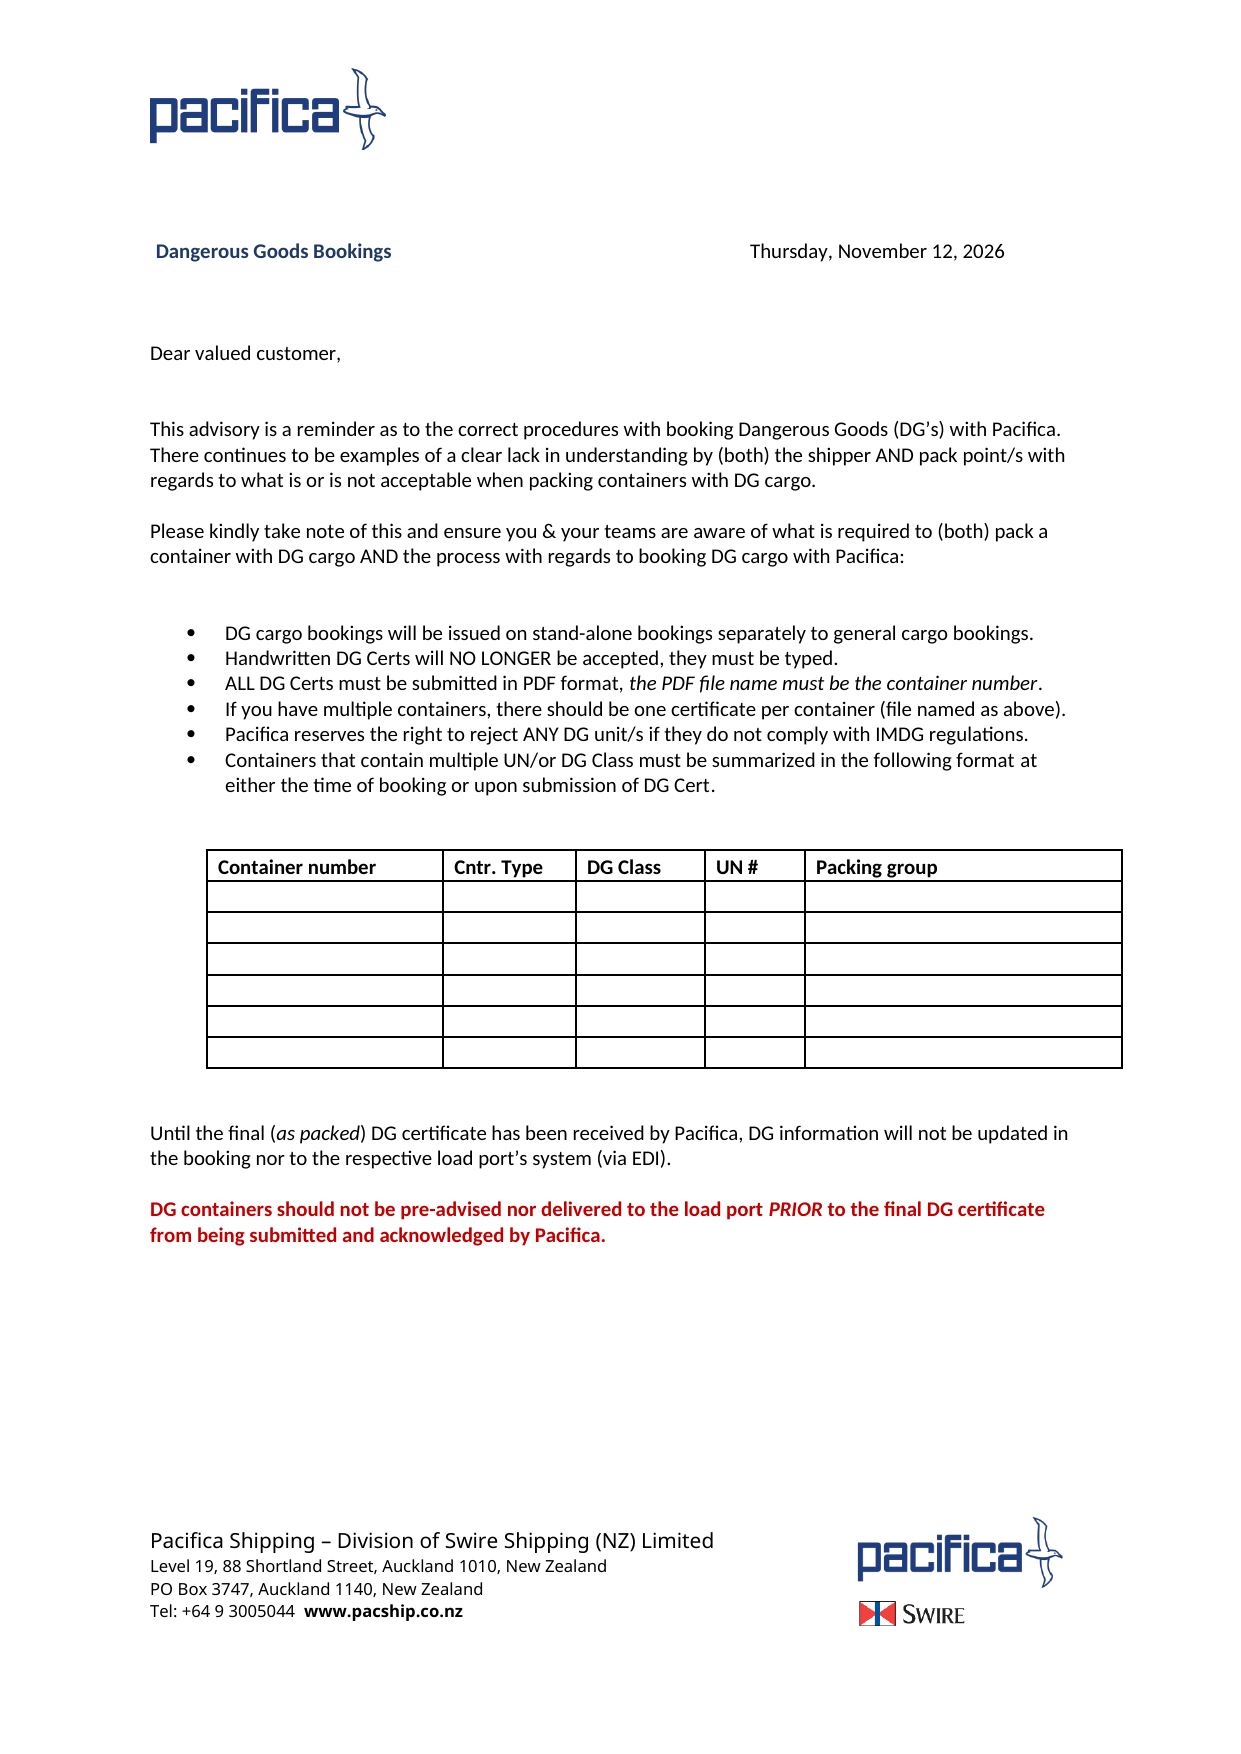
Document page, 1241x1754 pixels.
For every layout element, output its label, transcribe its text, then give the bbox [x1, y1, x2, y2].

table_cell [444, 882, 575, 911]
list Handwritten DG Certs will NO LONGER be accepted, they must be typed. [187, 645, 1090, 671]
table_cell [208, 1038, 442, 1067]
list ALL DG Certs must be submitted in PDF format, the PDF file name must be the container number. [187, 671, 1090, 696]
table_cell [208, 913, 442, 942]
text Until the final (as packed) DG certificate has been received by Pacifica, DG information will not be updated in the booking nor to the respective load port’s system (via EDI). DG containers should not be pre-advised nor delivered to the load port PRIOR to the final DG certificate from being submitted and acknowledged by Pacifica. [150, 1120, 1090, 1247]
table_header Packing group [806, 851, 1121, 880]
list Pacifica reserves the right to reject ANY DG unit/s if they do not comply with IMDG regulations. [187, 721, 1090, 747]
list DG cargo bookings will be issued on stand-alone bookings separately to general cargo bookings. [187, 620, 1090, 645]
picture [859, 1601, 965, 1626]
table_cell [208, 882, 442, 911]
picture [150, 68, 386, 150]
table_cell [706, 976, 804, 1005]
table_cell [706, 1007, 804, 1036]
text This advisory is a reminder as to the correct procedures with booking Dangerous Goods (DG’s) with Pacifica. [150, 416, 1090, 442]
table_cell [806, 944, 1121, 973]
table_cell [706, 882, 804, 911]
table_cell [806, 1007, 1121, 1036]
table_cell [577, 976, 704, 1005]
table_header Container number [208, 851, 442, 880]
table_header DG Class [577, 851, 704, 880]
table_cell [208, 976, 442, 1005]
table_cell [577, 1038, 704, 1067]
table_cell [444, 944, 575, 973]
table_header UN # [706, 851, 804, 880]
table_cell [706, 913, 804, 942]
picture [857, 1517, 1063, 1588]
list If you have multiple containers, there should be one certificate per container (file named as above). [187, 696, 1090, 721]
table_cell [806, 913, 1121, 942]
table_cell [806, 882, 1121, 911]
table_cell [577, 944, 704, 973]
table_cell [706, 1038, 804, 1067]
table_cell [444, 1007, 575, 1036]
table_cell [208, 1007, 442, 1036]
table_cell [577, 913, 704, 942]
table_cell [444, 976, 575, 1005]
table_cell [208, 944, 442, 973]
text Please kindly take note of this and ensure you & your teams are aware of what is required to (both) pack a container with DG cargo AND the process with regards to booking DG cargo with Pacifica: [150, 518, 1090, 569]
table_cell [706, 944, 804, 973]
text Dangerous Goods Bookings Tuesday, August 27, 2024 [150, 238, 1090, 264]
table_cell [806, 1038, 1121, 1067]
table_cell [577, 882, 704, 911]
table_cell [444, 913, 575, 942]
text Dear valued customer, [150, 340, 1090, 366]
text There continues to be examples of a clear lack in understanding by (both) the shipper AND pack point/s with regards to what is or is not acceptable when packing containers with DG cargo. [150, 442, 1090, 493]
table_cell [577, 1007, 704, 1036]
list Containers that contain multiple UN/or DG Class must be summarized in the following format at either the time of booking or upon submission of DG Cert. [187, 747, 1090, 798]
table_cell [444, 1038, 575, 1067]
table_header Cntr. Type [444, 851, 575, 880]
table_cell [806, 976, 1121, 1005]
